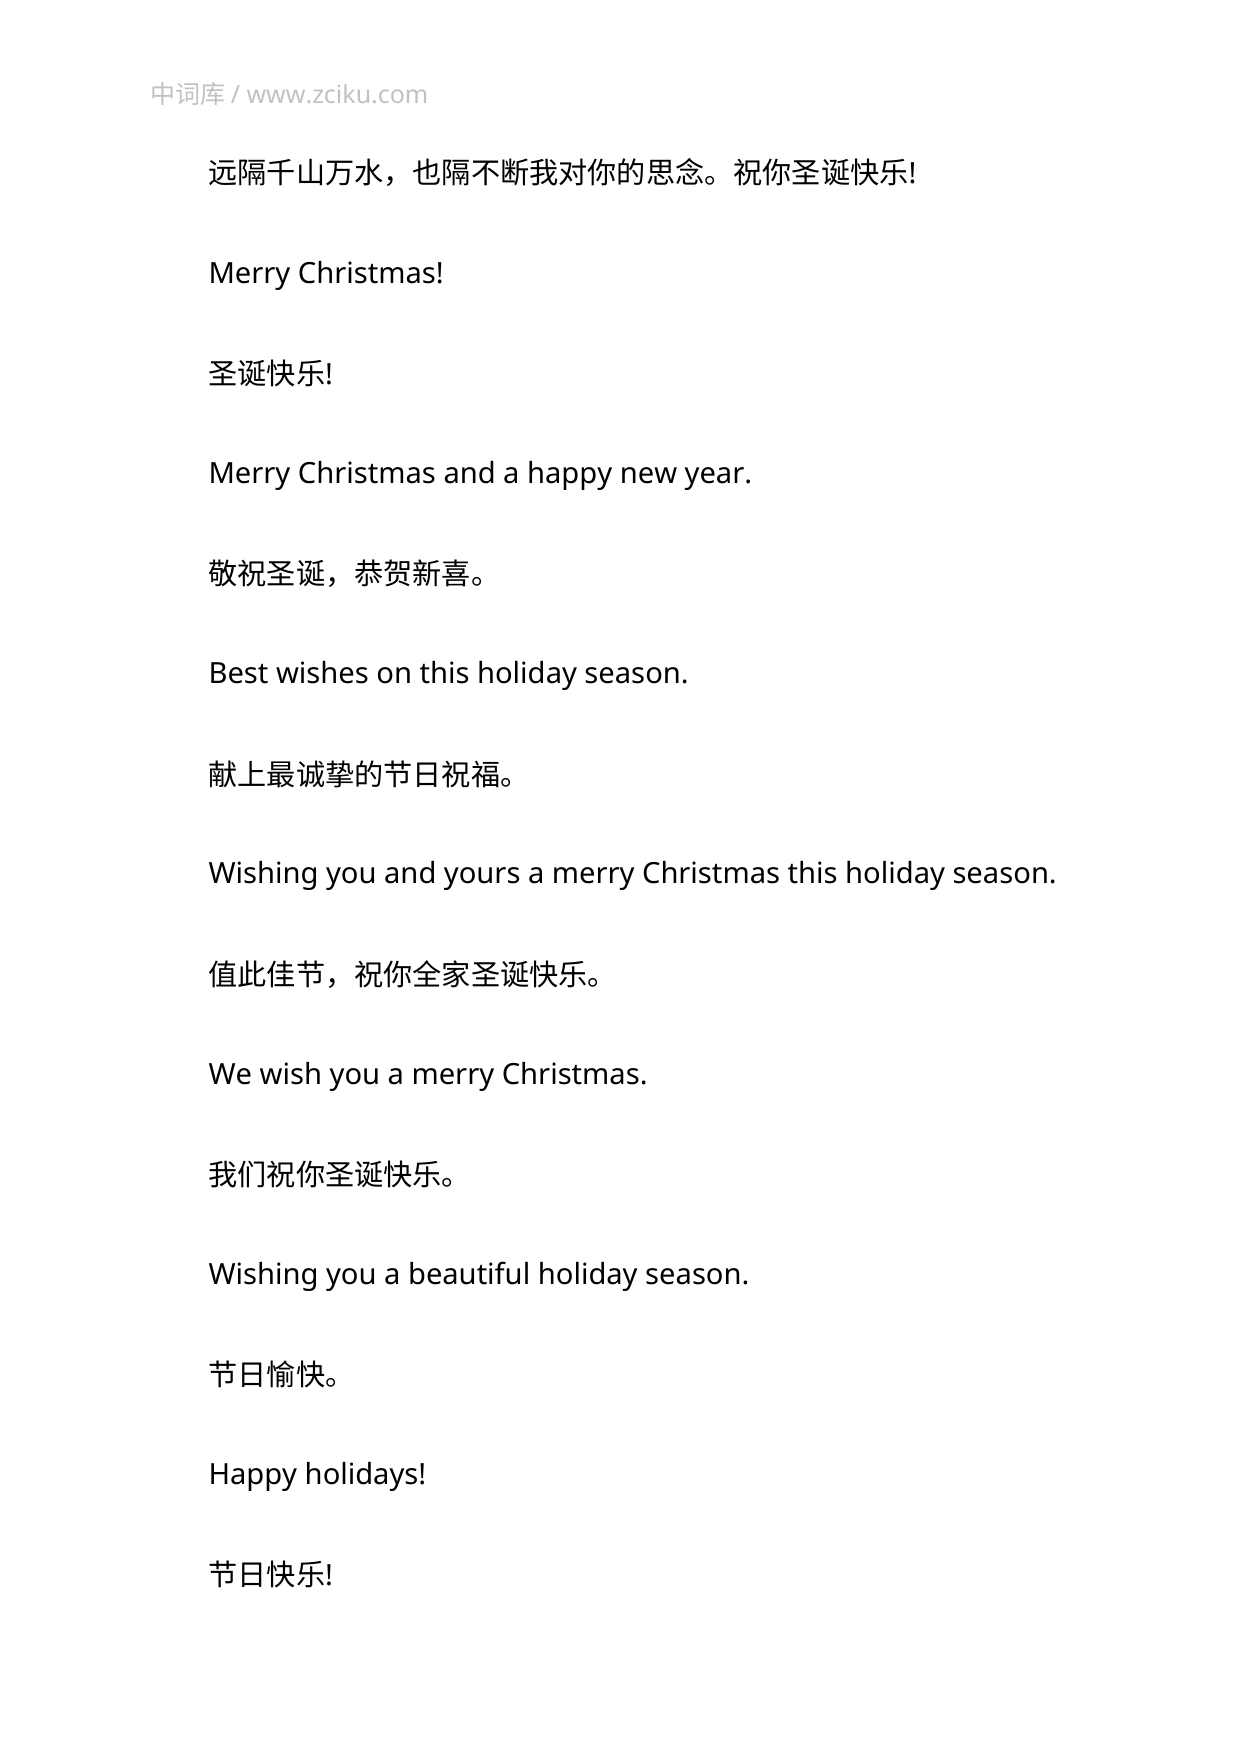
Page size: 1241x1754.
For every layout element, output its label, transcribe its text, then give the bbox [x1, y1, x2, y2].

text 节日快乐! [150, 1552, 1090, 1594]
text Happy holidays! [150, 1453, 1090, 1493]
text Wishing you a beautiful holiday season. [150, 1253, 1090, 1293]
text 远隔千山万水，也隔不断我对你的思念。祝你圣诞快乐! [150, 150, 1090, 192]
text Best wishes on this holiday season. [150, 653, 1090, 692]
text 献上最诚挚的节日祝福。 [150, 751, 1090, 793]
text 我们祝你圣诞快乐。 [150, 1151, 1090, 1194]
text Merry Christmas! [150, 252, 1090, 292]
text Merry Christmas and a happy new year. [150, 452, 1090, 492]
text 敬祝圣诞，恭贺新喜。 [150, 551, 1090, 593]
text 圣诞快乐! [150, 350, 1090, 393]
text Wishing you and yours a merry Christmas this holiday season. [150, 853, 1090, 892]
text 值此佳节，祝你全家圣诞快乐。 [150, 951, 1090, 993]
text We wish you a merry Christmas. [150, 1053, 1090, 1093]
text 节日愉快。 [150, 1352, 1090, 1394]
